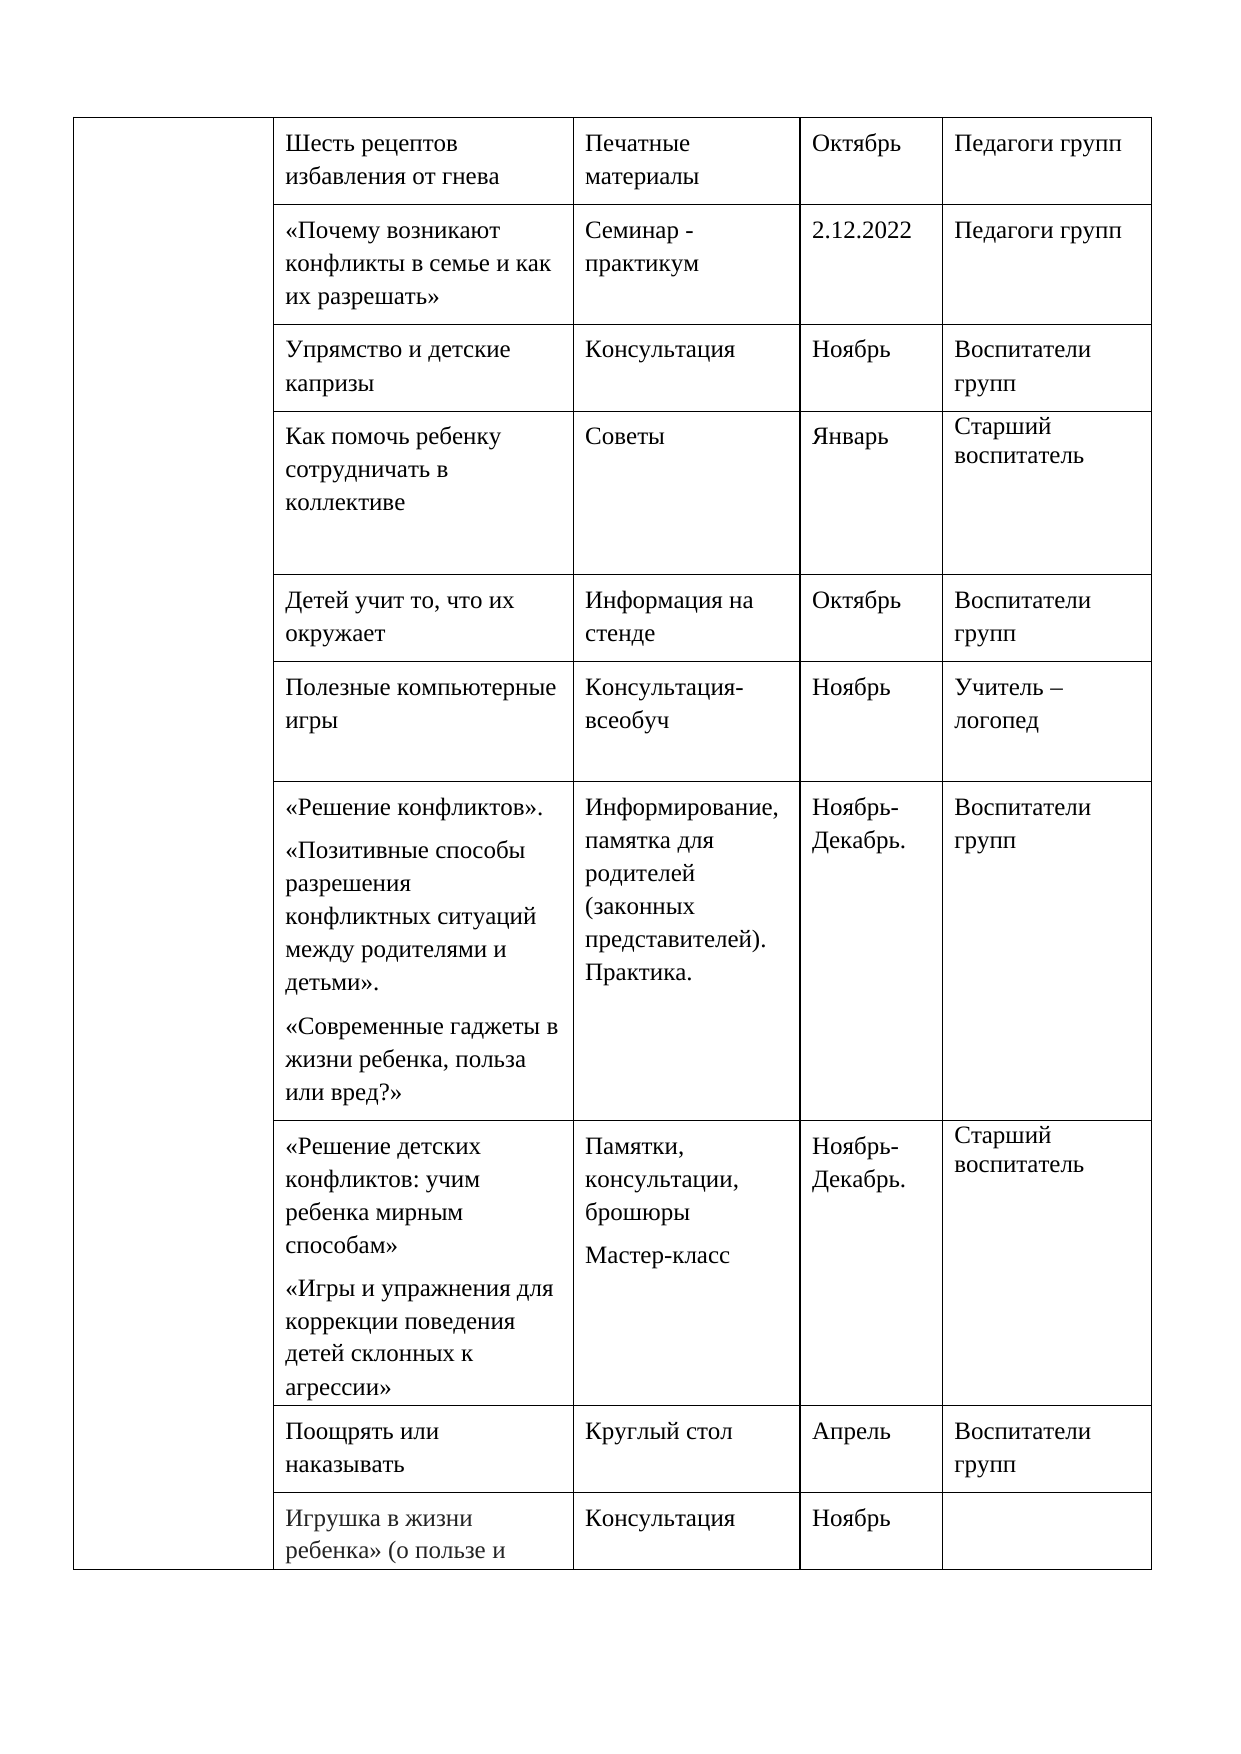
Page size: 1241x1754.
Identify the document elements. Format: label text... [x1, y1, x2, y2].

table_cell Воспитатели групп [943, 575, 1151, 661]
table_cell Полезные компьютерные игры [274, 662, 573, 781]
table_cell [943, 1493, 1151, 1569]
table_header Педагоги групп [943, 118, 1151, 204]
table_cell Поощрять или наказывать [274, 1406, 573, 1492]
table_cell Январь [801, 412, 942, 574]
table_cell Игрушка в жизни ребенка» (о пользе и [274, 1493, 573, 1569]
table_header Шесть рецептов избавления от гнева [274, 118, 573, 204]
table_cell «Решение конфликтов». «Позитивные способы разрешения конфликтных ситуаций между родителями и детьми». «Современные гаджеты в жизни ребенка, польза или вред?» [274, 782, 573, 1120]
table_header [74, 118, 273, 1569]
table_cell «Решение детских конфликтов: учим ребенка мирным способам» «Игры и упражнения для коррекции поведения детей склонных к агрессии» [274, 1121, 573, 1405]
table_cell Старший воспитатель [943, 412, 1151, 574]
table_cell Ноябрь [801, 325, 942, 411]
table_cell Упрямство и детские капризы [274, 325, 573, 411]
table_cell Старший воспитатель [943, 1121, 1151, 1405]
table_cell Апрель [801, 1406, 942, 1492]
table_cell Детей учит то, что их окружает [274, 575, 573, 661]
table_cell Консультация- всеобуч [574, 662, 799, 781]
table_cell Круглый стол [574, 1406, 799, 1492]
table_cell Воспитатели групп [943, 782, 1151, 1120]
table_header Октябрь [801, 118, 942, 204]
table_cell Воспитатели групп [943, 325, 1151, 411]
table_cell Ноябрь [801, 662, 942, 781]
table_cell Памятки, консультации, брошюры Мастер-класс [574, 1121, 799, 1405]
table_cell Как помочь ребенку сотрудничать в коллективе [274, 412, 573, 574]
table_cell «Почему возникают конфликты в семье и как их разрешать» [274, 205, 573, 324]
table_header Печатные материалы [574, 118, 799, 204]
table_cell Консультация [574, 325, 799, 411]
table_cell Семинар - практикум [574, 205, 799, 324]
table_cell Учитель – логопед [943, 662, 1151, 781]
table_cell Информирование, памятка для родителей (законных представителей). Практика. [574, 782, 799, 1120]
table_cell Советы [574, 412, 799, 574]
table_cell Воспитатели групп [943, 1406, 1151, 1492]
table_cell Ноябрь [801, 1493, 942, 1569]
table_cell Консультация [574, 1493, 799, 1569]
table_cell Информация на стенде [574, 575, 799, 661]
table_cell Октябрь [801, 575, 942, 661]
table_cell 2.12.2022 [801, 205, 942, 324]
table_cell Ноябрь- Декабрь. [801, 1121, 942, 1405]
table_cell Педагоги групп [943, 205, 1151, 324]
table_cell Ноябрь- Декабрь. [801, 782, 942, 1120]
